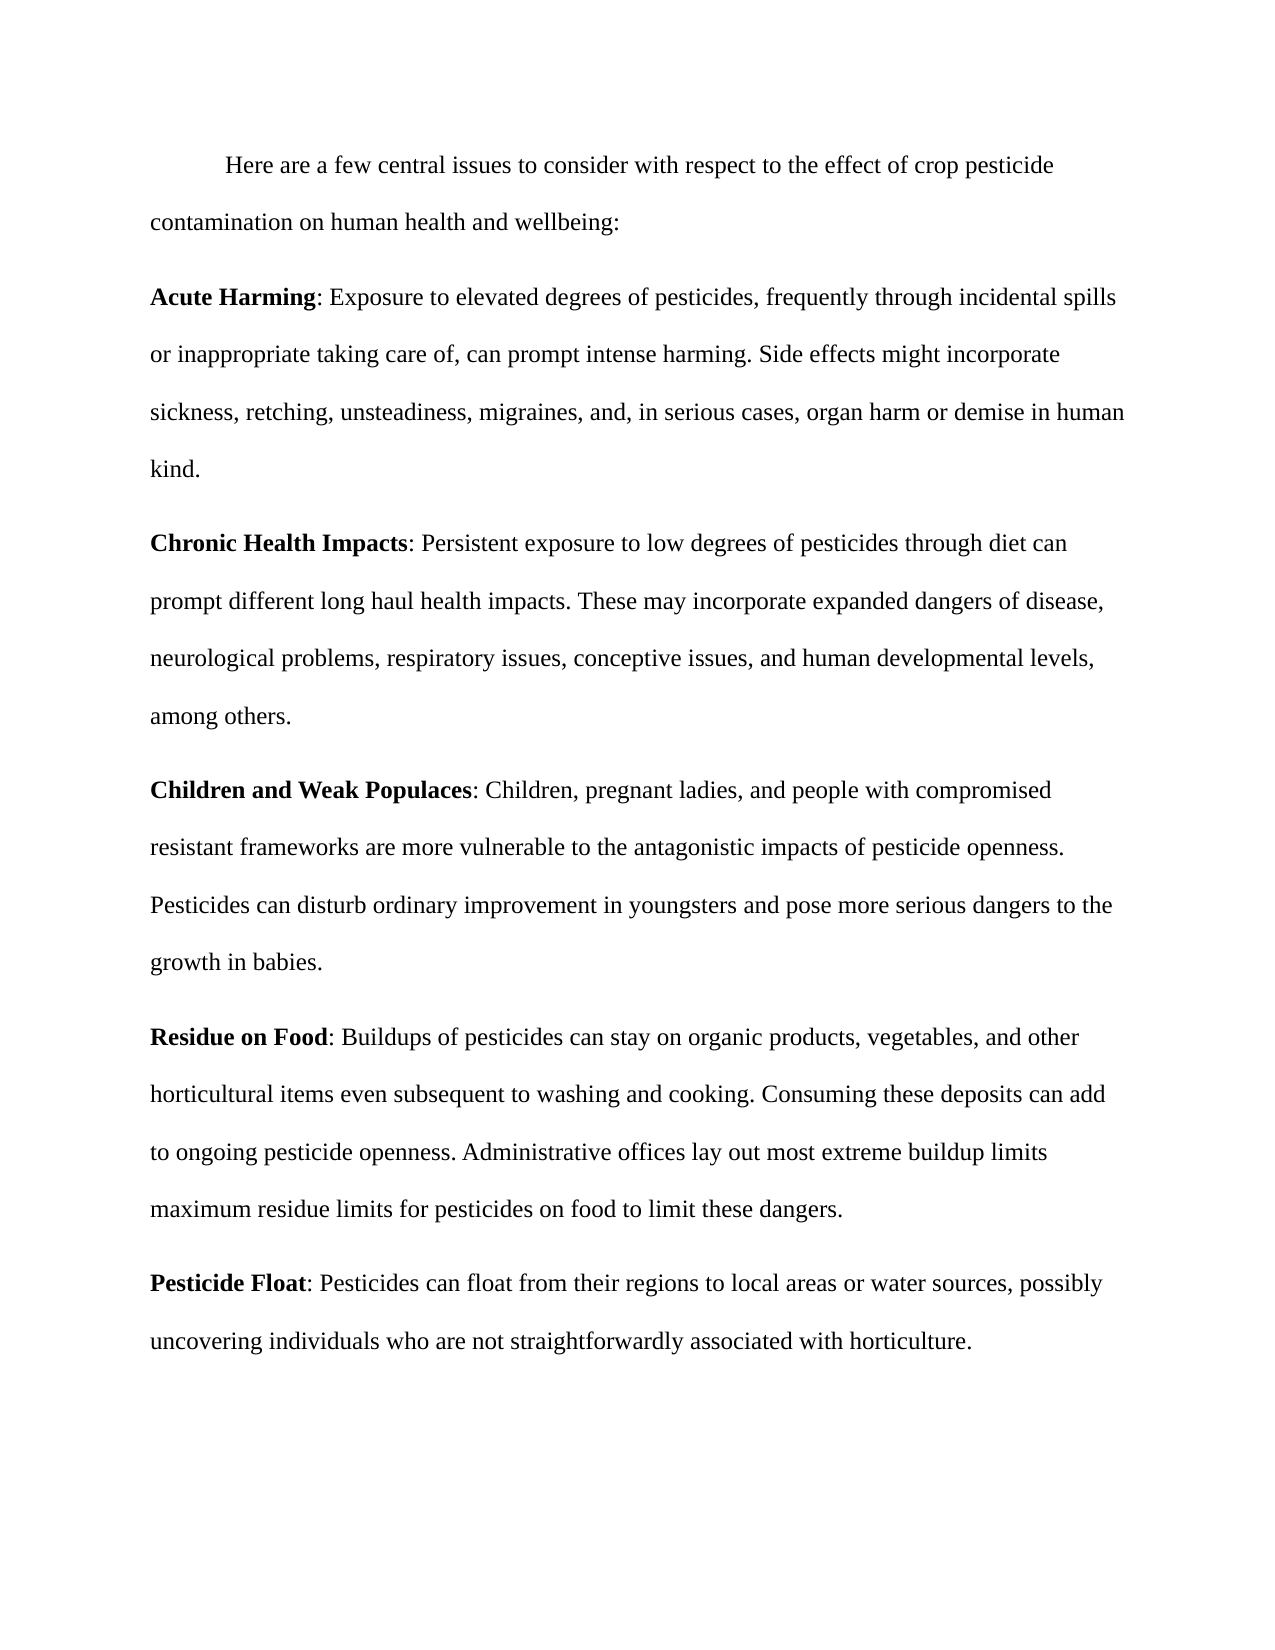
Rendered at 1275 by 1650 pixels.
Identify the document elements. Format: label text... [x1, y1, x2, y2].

text Children and Weak Populaces: Children, pregnant ladies, and people with compromised resistant frameworks are more vulnerable to the antagonistic impacts of pesticide openness. Pesticides can disturb ordinary improvement in youngsters and pose more serious dangers to the growth in babies. [150, 775, 1125, 976]
text Residue on Food: Buildups of pesticides can stay on organic products, vegetables, and other horticultural items even subsequent to washing and cooking. Consuming these deposits can add to ongoing pesticide openness. Administrative offices lay out most extreme buildup limits maximum residue limits for pesticides on food to limit these dangers. [150, 1022, 1125, 1223]
text Chronic Health Impacts: Persistent exposure to low degrees of pesticides through diet can prompt different long haul health impacts. These may incorporate expanded dangers of disease, neurological problems, respiratory issues, conceptive issues, and human developmental levels, among others. [150, 528, 1125, 729]
text Pesticide Float: Pesticides can float from their regions to local areas or water sources, possibly uncovering individuals who are not straightforwardly associated with horticulture. [150, 1268, 1125, 1354]
text Here are a few central issues to consider with respect to the effect of crop pesticide contamination on human health and wellbeing: [150, 150, 1125, 236]
text Acute Harming: Exposure to elevated degrees of pesticides, frequently through incidental spills or inappropriate taking care of, can prompt intense harming. Side effects might incorporate sickness, retching, unsteadiness, migraines, and, in serious cases, organ harm or demise in human kind. [150, 282, 1125, 483]
